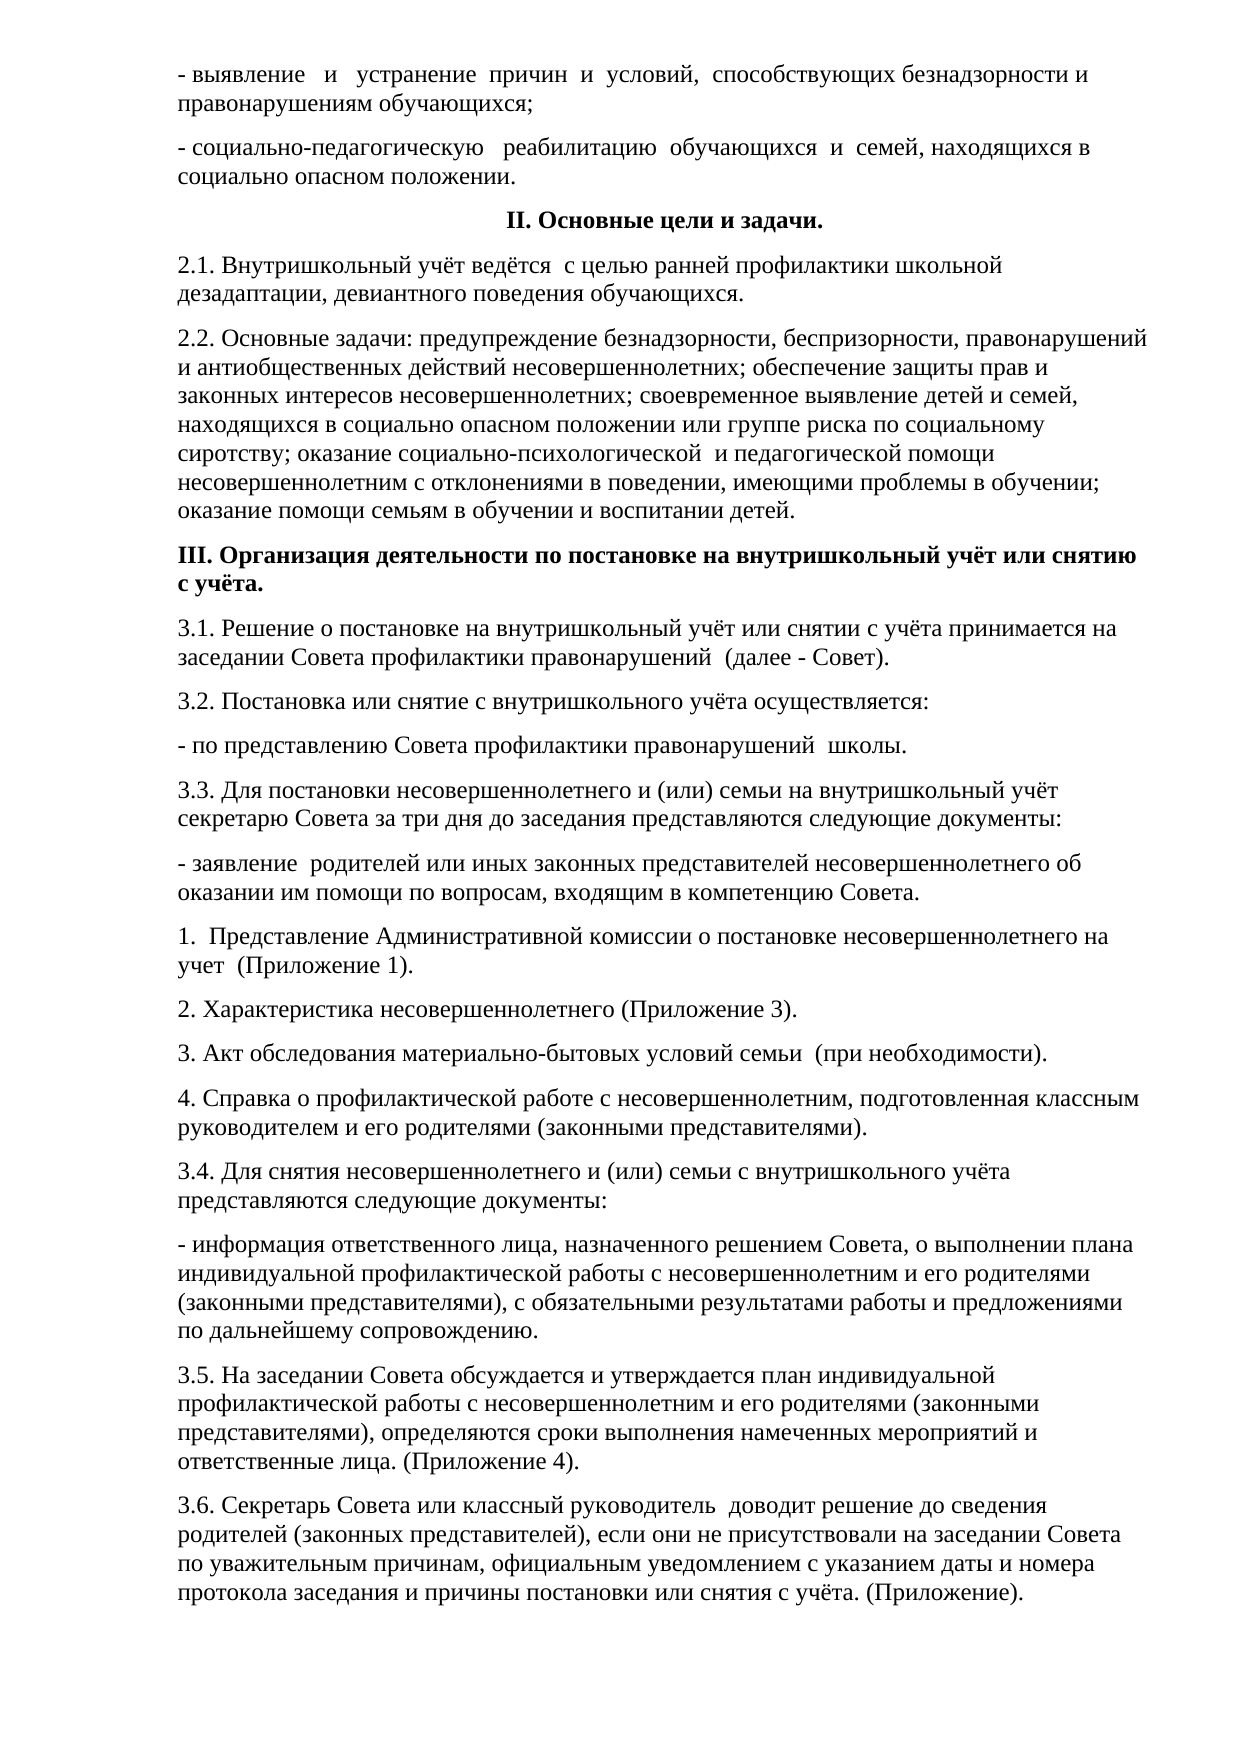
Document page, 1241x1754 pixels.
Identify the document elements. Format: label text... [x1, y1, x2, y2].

text 2.2. Основные задачи: предупреждение безнадзорности, беспризорности, правонарушений и антиобщественных действий несовершеннолетних; обеспечение защиты прав и законных интересов несовершеннолетних; своевременное выявление детей и семей, находящихся в социально опасном положении или группе риска по социальному сиротству; оказание социально-психологической и педагогической помощи несовершеннолетним с отклонениями в поведении, имеющими проблемы в обучении; оказание помощи семьям в обучении и воспитании детей. [177, 323, 1152, 524]
text 3. Акт обследования материально-бытовых условий семьи (при необходимости). [177, 1038, 1152, 1067]
text - по представлению Совета профилактики правонарушений школы. [177, 730, 1152, 759]
text III. Организация деятельности по постановке на внутришкольный учёт или снятию с учёта. [177, 540, 1152, 597]
text 2.1. Внутришкольный учёт ведётся с целью ранней профилактики школьной дезадаптации, девиантного поведения обучающихся. [177, 250, 1152, 307]
text 3.3. Для постановки несовершеннолетнего и (или) семьи на внутришкольный учёт секретарю Совета за три дня до заседания представляются следующие документы: [177, 775, 1152, 832]
text 3.2. Постановка или снятие с внутришкольного учёта осуществляется: [177, 686, 1152, 715]
text 3.4. Для снятия несовершеннолетнего и (или) семьи с внутришкольного учёта представляются следующие документы: [177, 1156, 1152, 1213]
text - заявление родителей или иных законных представителей несовершеннолетнего об оказании им помощи по вопросам, входящим в компетенцию Совета. [177, 848, 1152, 905]
text 2. Характеристика несовершеннолетнего (Приложение 3). [177, 994, 1152, 1023]
text 4. Справка о профилактической работе с несовершеннолетним, подготовленная классным руководителем и его родителями (законными представителями). [177, 1083, 1152, 1140]
text 3.1. Решение о постановке на внутришкольный учёт или снятии с учёта принимается на заседании Совета профилактики правонарушений (далее - Совет). [177, 613, 1152, 670]
text - информация ответственного лица, назначенного решением Совета, о выполнении плана индивидуальной профилактической работы с несовершеннолетним и его родителями (законными представителями), с обязательными результатами работы и предложениями по дальнейшему сопровождению. [177, 1229, 1152, 1344]
text - социально-педагогическую реабилитацию обучающихся и семей, находящихся в социально опасном положении. [177, 132, 1152, 190]
text 3.6. Секретарь Совета или классный руководитель доводит решение до сведения родителей (законных представителей), если они не присутствовали на заседании Совета по уважительным причинам, официальным уведомлением с указанием даты и номера протокола заседания и причины постановки или снятия с учёта. (Приложение). [177, 1490, 1152, 1605]
text II. Основные цели и задачи. [177, 205, 1152, 234]
text 1. Представление Административной комиссии о постановке несовершеннолетнего на учет (Приложение 1). [177, 921, 1152, 978]
text - выявление и устранение причин и условий, способствующих безнадзорности и правонарушениям обучающихся; [177, 59, 1152, 117]
text 3.5. На заседании Совета обсуждается и утверждается план индивидуальной профилактической работы с несовершеннолетним и его родителями (законными представителями), определяются сроки выполнения намеченных мероприятий и ответственные лица. (Приложение 4). [177, 1360, 1152, 1475]
